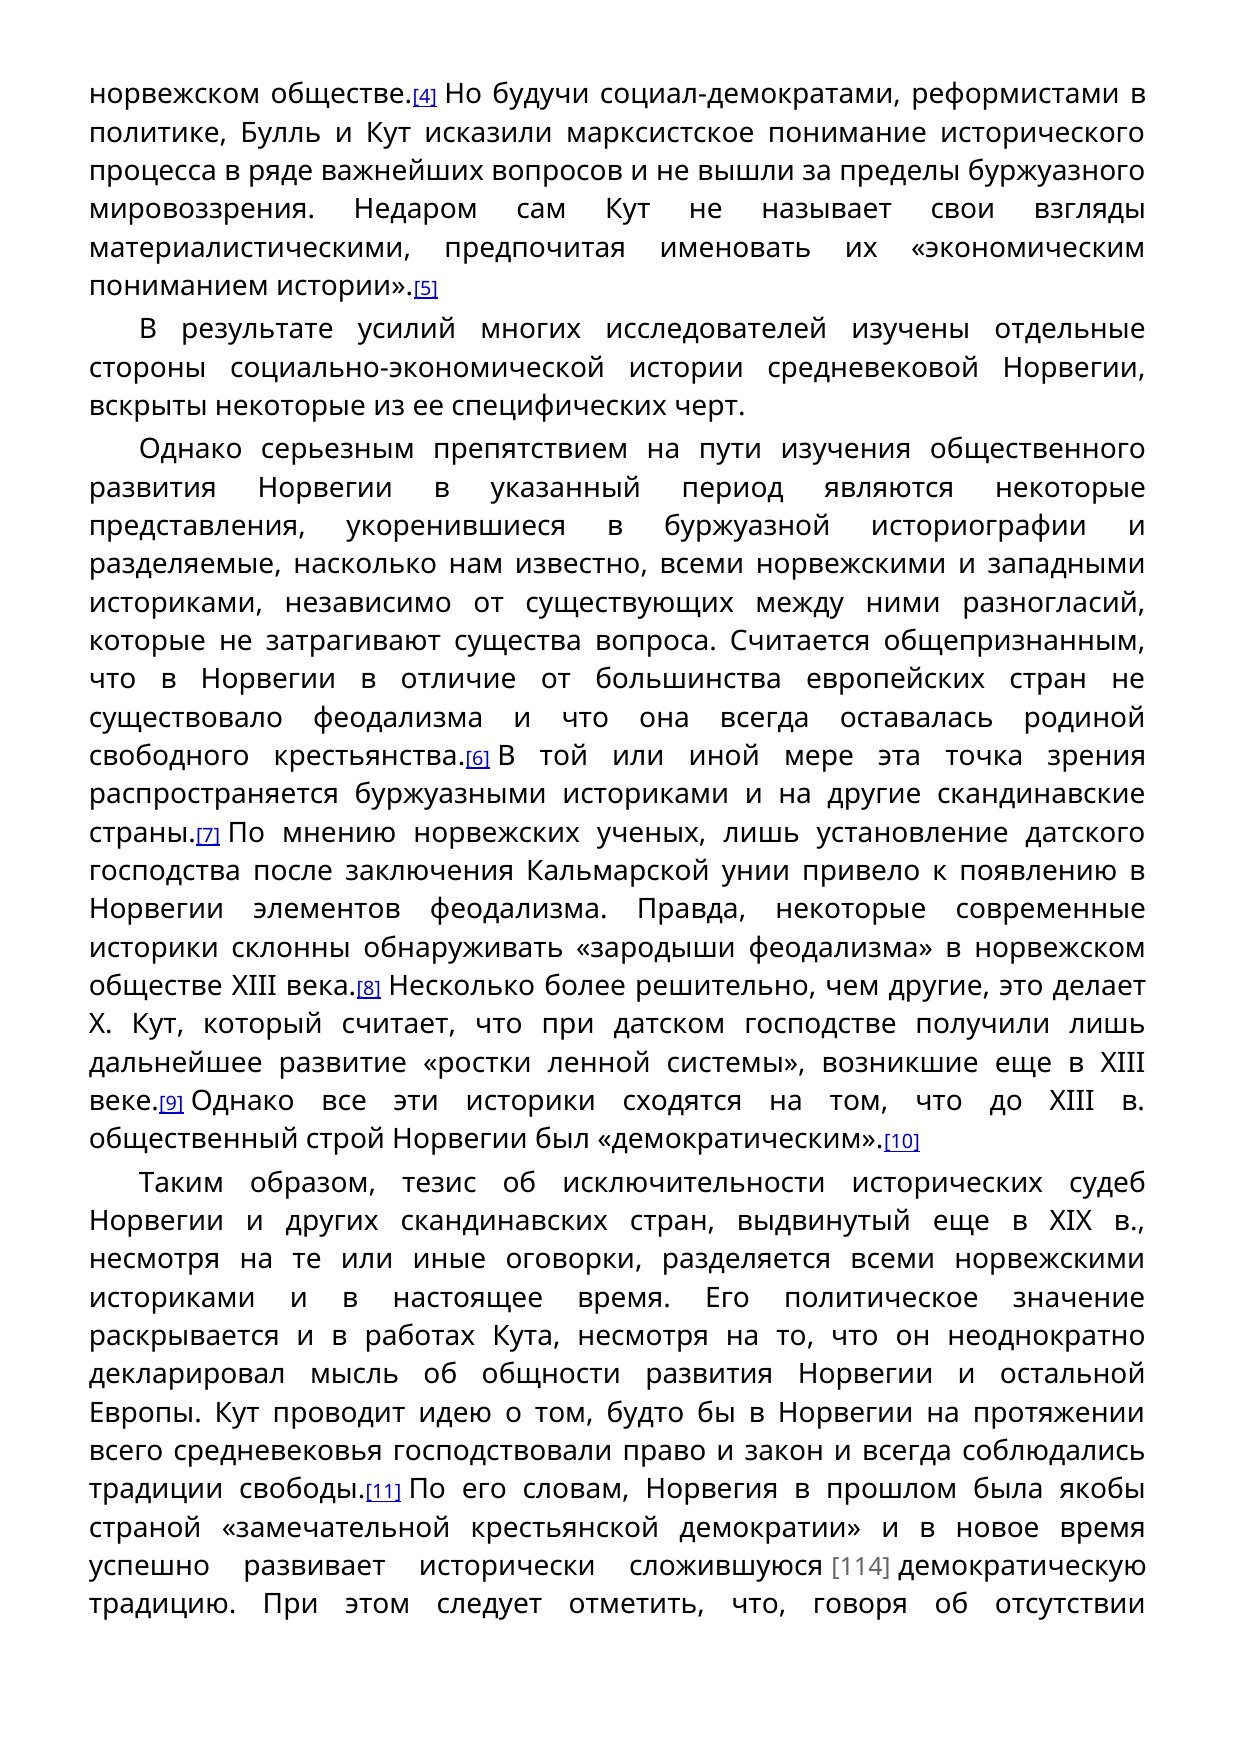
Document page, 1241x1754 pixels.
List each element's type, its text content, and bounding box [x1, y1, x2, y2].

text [88, 74, 1147, 304]
text Однако серьезным препятствием на пути изучения общественного развития Норвегии в указанный период являются некоторые представления, укоренившиеся в буржуазной историографии и разделяемые, насколько нам известно, всеми норвежскими и западными историками, независимо от существующих между ними разногласий, которые не затрагивают существа вопроса. Считается общепризнанным, что в Норвегии в отличие от большинства европейских стран не существовало феодализма и что она всегда оставалась родиной свободного крестьянства.[6] В той или иной мере эта точка зрения распространяется буржуазными историками и на другие скандинавские страны.[7] По мнению норвежских ученых, лишь установление датского господства после заключения Кальмарской унии привело к появлению в Норвегии элементов феодализма. Правда, некоторые современные историки склонны обнаруживать «зародыши феодализма» в норвежском обществе XIII века.[8] Несколько более решительно, чем другие, это делает X. Кут, который считает, что при датском господстве получили лишь дальнейшее развитие «ростки ленной системы», возникшие еще в XIII веке.[9] Однако все эти историки сходятся на том, что до XIII в. общественный строй Норвегии был «демократическим».[10] [88, 429, 1147, 1157]
text В результате усилий многих исследователей изучены отдельные стороны социально-экономической истории средневековой Норвегии, вскрыты некоторые из ее специфических черт. [88, 309, 1147, 424]
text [88, 1162, 1147, 1622]
